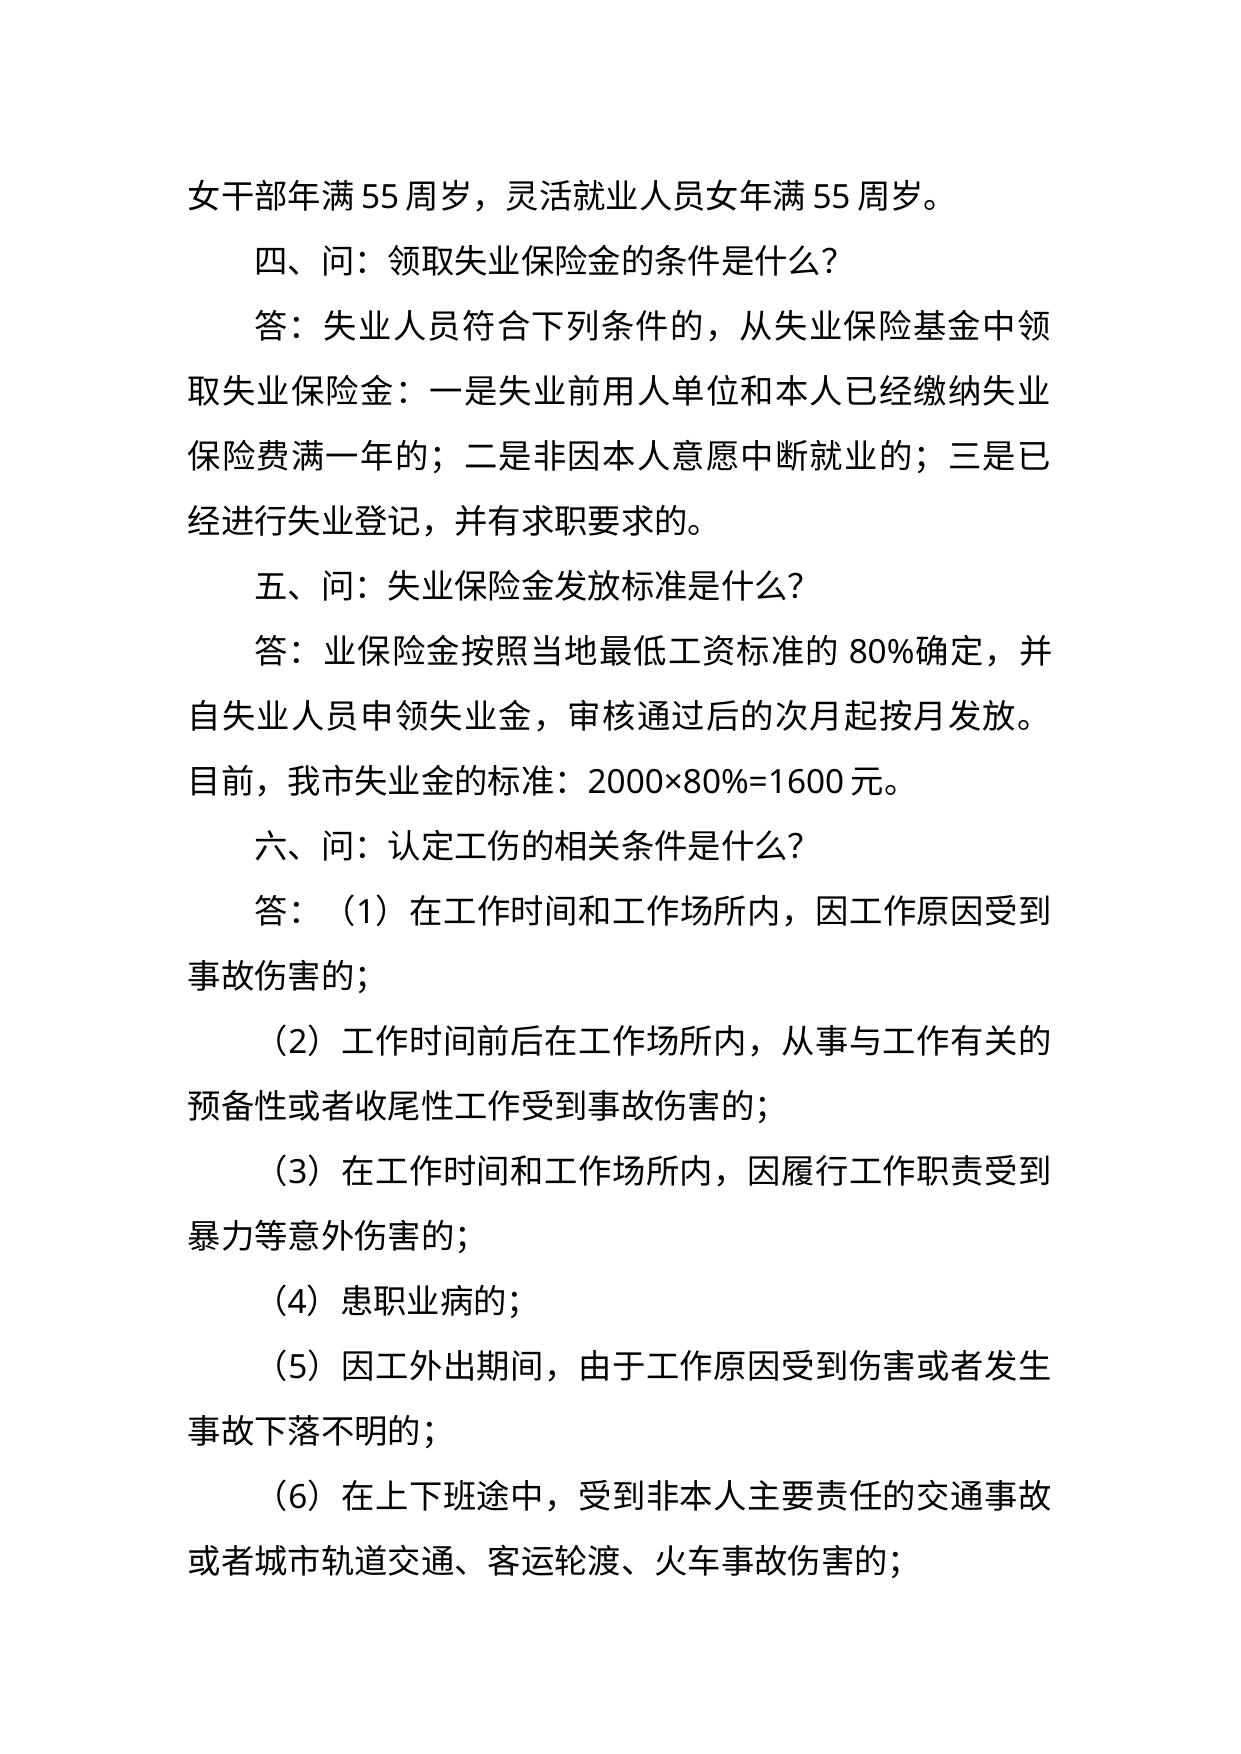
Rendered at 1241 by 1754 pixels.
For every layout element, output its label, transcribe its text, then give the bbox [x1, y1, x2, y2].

text （6）在上下班途中，受到非本人主要责任的交通事故或者城市轨道交通、客运轮渡、火车事故伤害的； [187, 1462, 1053, 1592]
text （4）患职业病的； [187, 1267, 1053, 1332]
text 五、问：失业保险金发放标准是什么？ [187, 552, 1053, 617]
text 答：业保险金按照当地最低工资标准的80%确定，并自失业人员申领失业金，审核通过后的次月起按月发放。目前，我市失业金的标准：2000×80%=1600元。 [187, 617, 1053, 812]
text （3）在工作时间和工作场所内，因履行工作职责受到暴力等意外伤害的； [187, 1137, 1053, 1267]
text 四、问：领取失业保险金的条件是什么？ [187, 227, 1053, 292]
text （2）工作时间前后在工作场所内，从事与工作有关的预备性或者收尾性工作受到事故伤害的； [187, 1007, 1053, 1137]
text 答：失业人员符合下列条件的，从失业保险基金中领取失业保险金：一是失业前用人单位和本人已经缴纳失业保险费满一年的；二是非因本人意愿中断就业的；三是已经进行失业登记，并有求职要求的。 [187, 292, 1053, 552]
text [187, 162, 1053, 227]
text 六、问：认定工伤的相关条件是什么？ [187, 812, 1053, 877]
text （5）因工外出期间，由于工作原因受到伤害或者发生事故下落不明的； [187, 1332, 1053, 1462]
text 答：（1）在工作时间和工作场所内，因工作原因受到事故伤害的； [187, 877, 1053, 1007]
